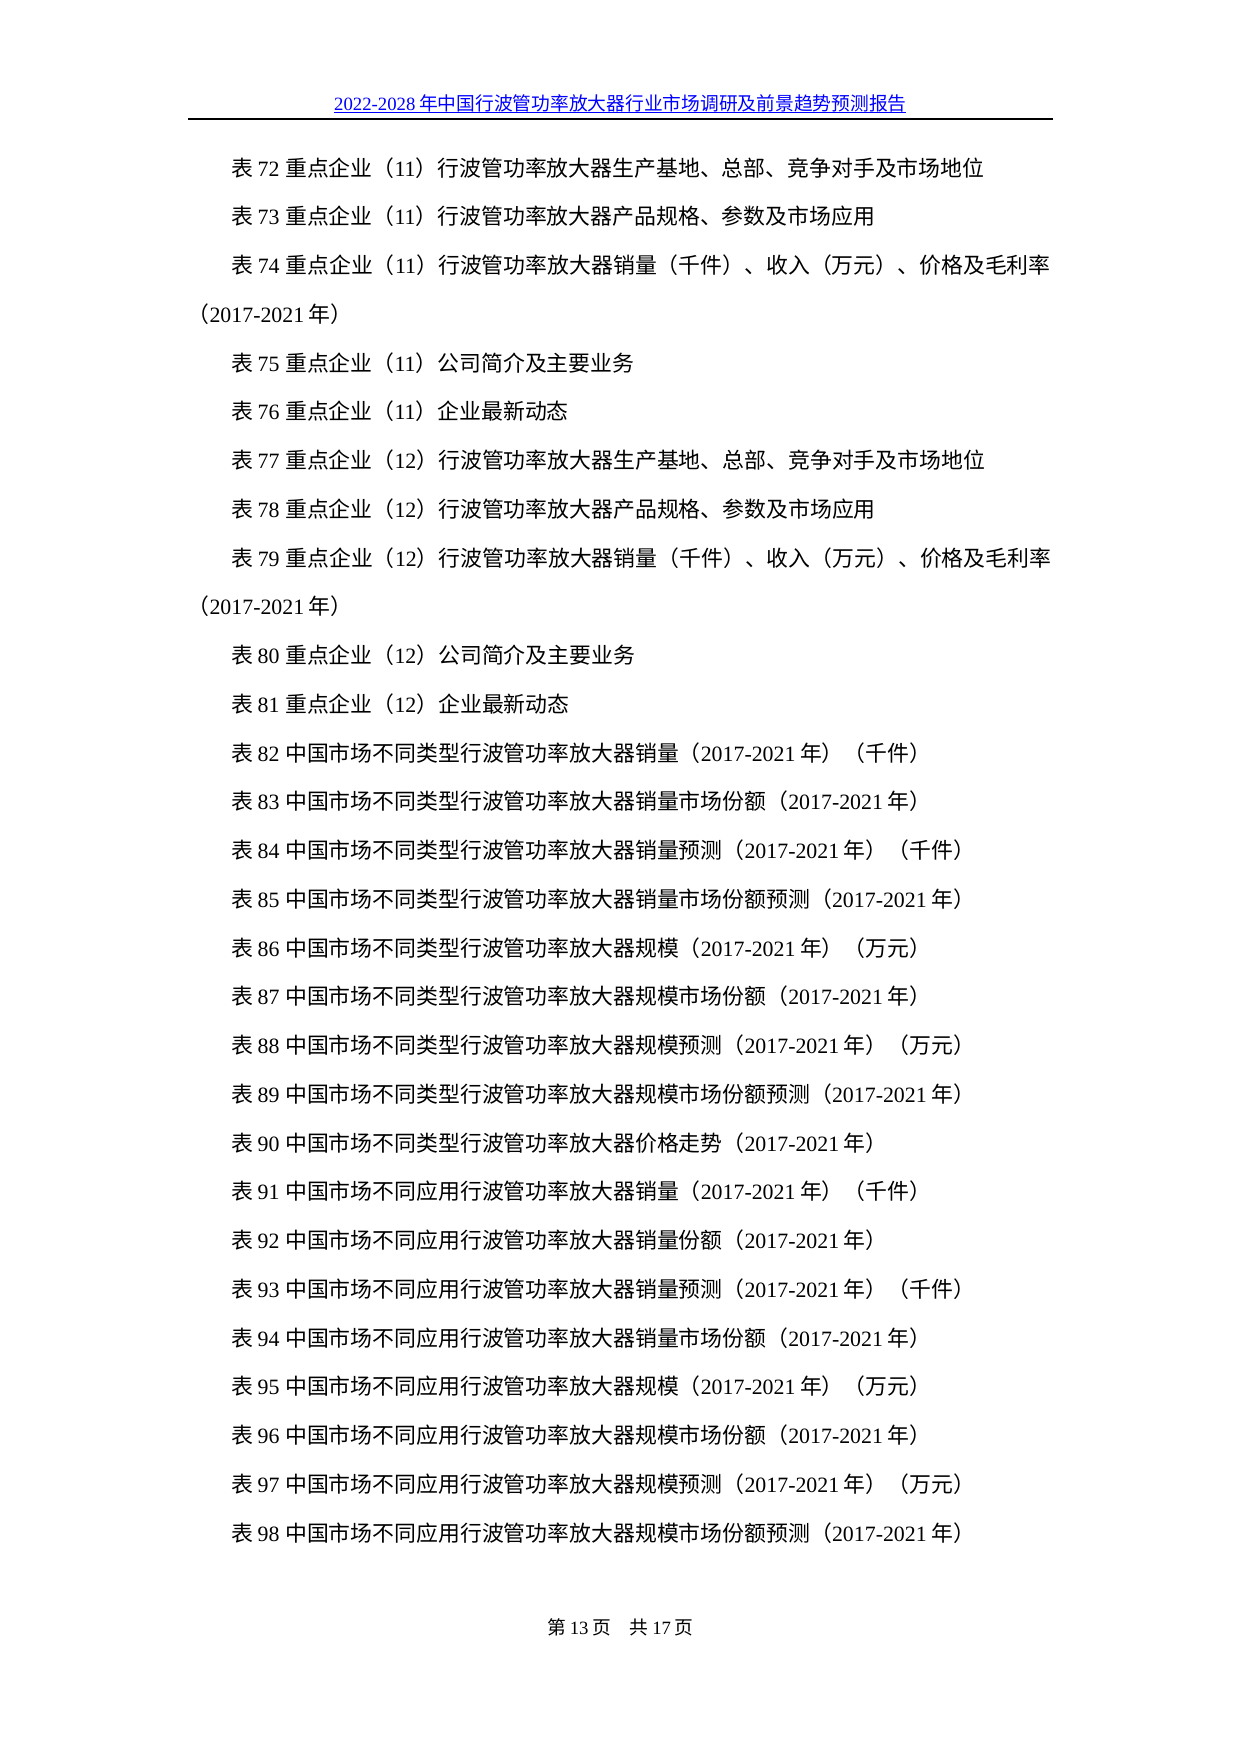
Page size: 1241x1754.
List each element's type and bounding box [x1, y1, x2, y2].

text [187, 150, 1053, 1548]
